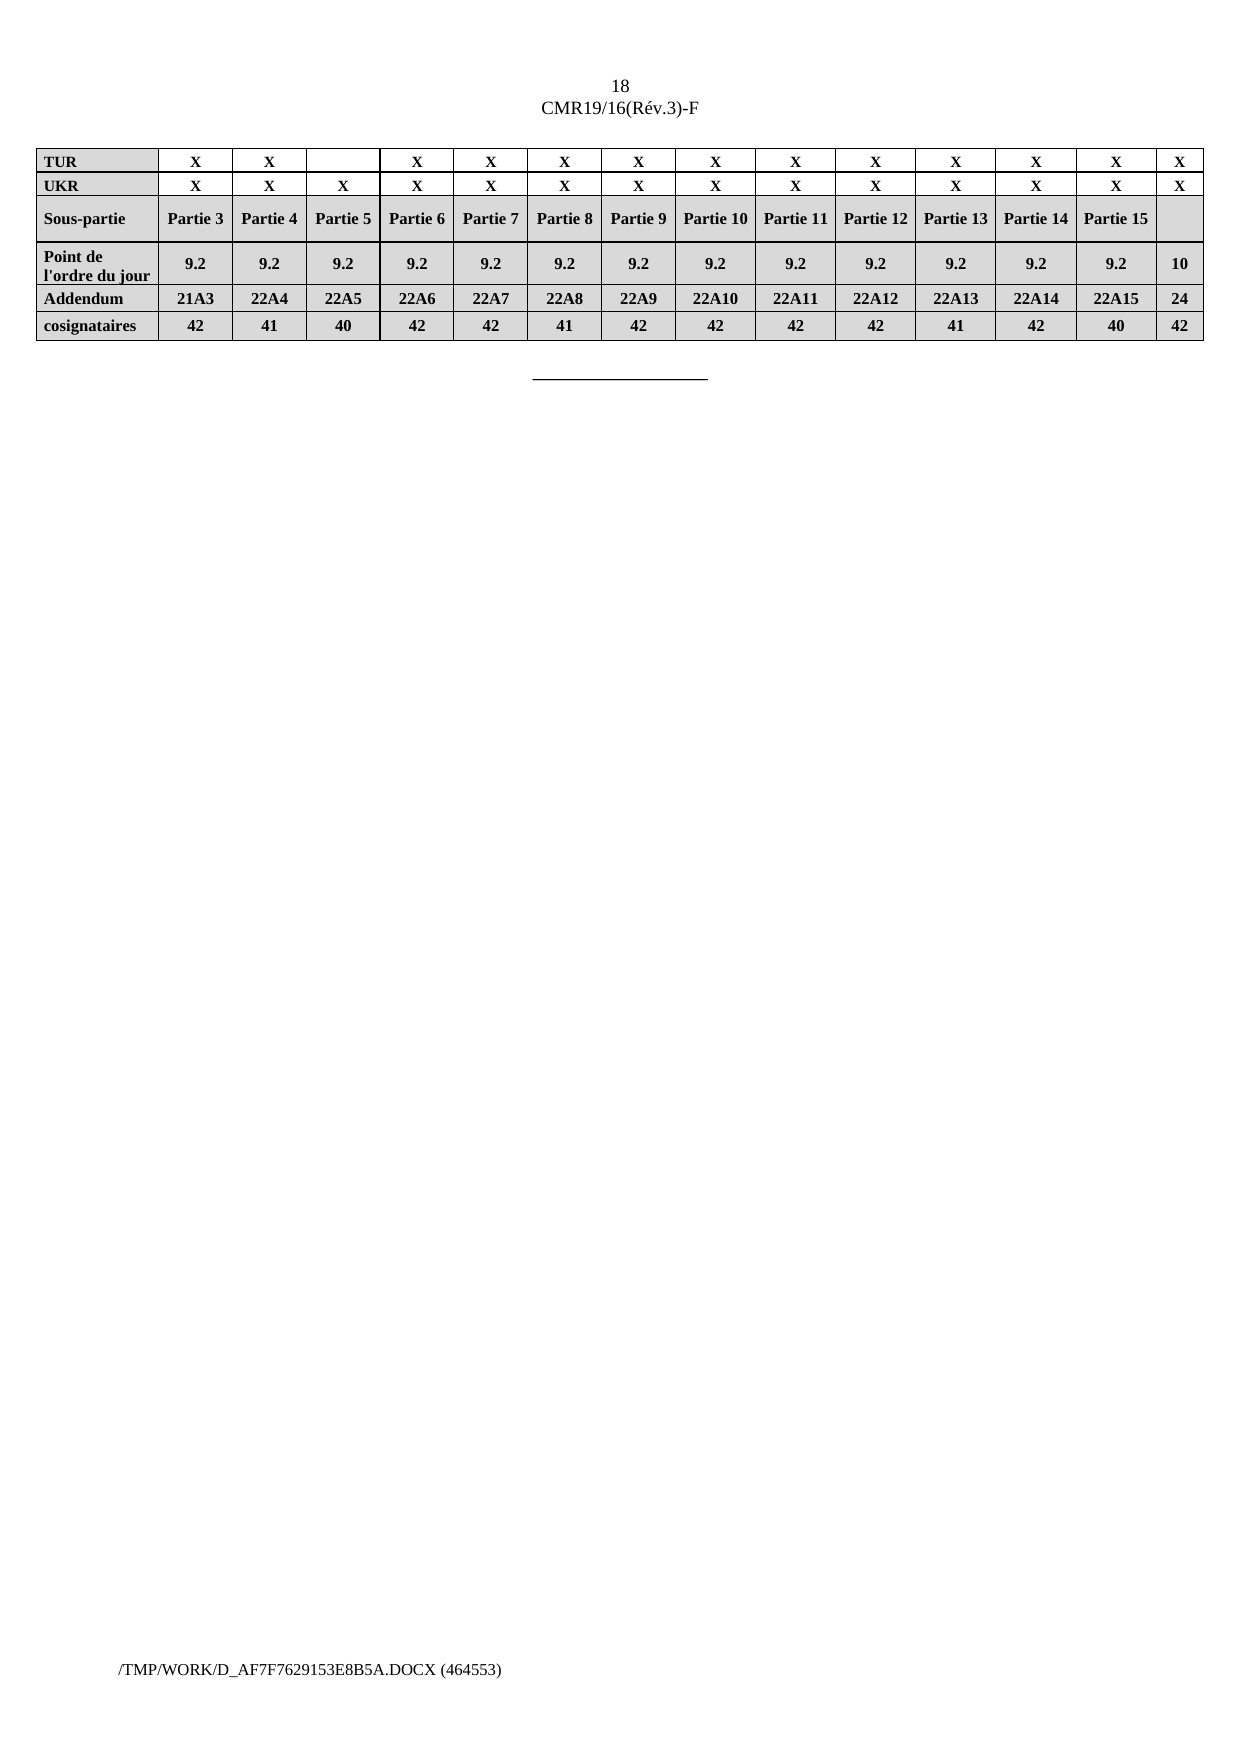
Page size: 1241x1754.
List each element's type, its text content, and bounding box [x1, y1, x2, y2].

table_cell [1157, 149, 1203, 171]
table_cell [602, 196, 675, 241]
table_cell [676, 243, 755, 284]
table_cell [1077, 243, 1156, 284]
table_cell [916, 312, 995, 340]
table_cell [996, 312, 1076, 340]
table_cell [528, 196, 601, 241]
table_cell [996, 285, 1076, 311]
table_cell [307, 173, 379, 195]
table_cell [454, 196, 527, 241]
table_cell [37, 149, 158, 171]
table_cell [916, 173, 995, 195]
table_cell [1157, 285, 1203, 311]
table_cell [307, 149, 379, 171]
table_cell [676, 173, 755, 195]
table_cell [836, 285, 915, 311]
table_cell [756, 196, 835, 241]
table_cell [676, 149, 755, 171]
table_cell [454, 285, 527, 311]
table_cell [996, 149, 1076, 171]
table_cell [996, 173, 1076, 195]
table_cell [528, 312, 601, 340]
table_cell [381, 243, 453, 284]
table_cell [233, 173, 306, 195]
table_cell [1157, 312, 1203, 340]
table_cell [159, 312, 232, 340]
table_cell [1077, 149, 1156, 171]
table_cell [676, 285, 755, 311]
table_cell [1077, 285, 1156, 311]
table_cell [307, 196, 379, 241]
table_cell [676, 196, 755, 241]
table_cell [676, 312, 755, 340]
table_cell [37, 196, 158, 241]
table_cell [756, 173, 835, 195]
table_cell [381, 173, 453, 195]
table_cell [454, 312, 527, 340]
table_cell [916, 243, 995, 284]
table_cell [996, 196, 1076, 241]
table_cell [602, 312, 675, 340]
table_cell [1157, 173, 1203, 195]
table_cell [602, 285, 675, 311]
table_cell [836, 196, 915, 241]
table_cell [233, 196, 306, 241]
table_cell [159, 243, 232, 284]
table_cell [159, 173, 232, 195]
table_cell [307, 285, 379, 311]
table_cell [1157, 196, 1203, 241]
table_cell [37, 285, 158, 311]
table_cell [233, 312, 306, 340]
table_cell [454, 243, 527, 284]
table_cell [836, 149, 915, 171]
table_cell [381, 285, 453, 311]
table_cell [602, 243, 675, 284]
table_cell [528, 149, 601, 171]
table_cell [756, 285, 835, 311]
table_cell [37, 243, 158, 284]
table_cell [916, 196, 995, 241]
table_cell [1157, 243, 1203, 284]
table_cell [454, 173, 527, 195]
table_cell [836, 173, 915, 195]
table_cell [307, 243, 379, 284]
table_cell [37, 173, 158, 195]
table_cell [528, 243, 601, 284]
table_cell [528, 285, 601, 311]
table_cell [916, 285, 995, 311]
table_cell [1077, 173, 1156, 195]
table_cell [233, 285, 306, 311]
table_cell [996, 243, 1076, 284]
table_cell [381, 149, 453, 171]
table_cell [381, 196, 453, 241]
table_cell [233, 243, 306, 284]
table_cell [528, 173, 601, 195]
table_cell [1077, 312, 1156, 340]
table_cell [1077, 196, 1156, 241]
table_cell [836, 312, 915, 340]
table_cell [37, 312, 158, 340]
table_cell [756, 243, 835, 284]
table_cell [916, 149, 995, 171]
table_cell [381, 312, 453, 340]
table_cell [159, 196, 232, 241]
text ______________ [118, 354, 1122, 382]
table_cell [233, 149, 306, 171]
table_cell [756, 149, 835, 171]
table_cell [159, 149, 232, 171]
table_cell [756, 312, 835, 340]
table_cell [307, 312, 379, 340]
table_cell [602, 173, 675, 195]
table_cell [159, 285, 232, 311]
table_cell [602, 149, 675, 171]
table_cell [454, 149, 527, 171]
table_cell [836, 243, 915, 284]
